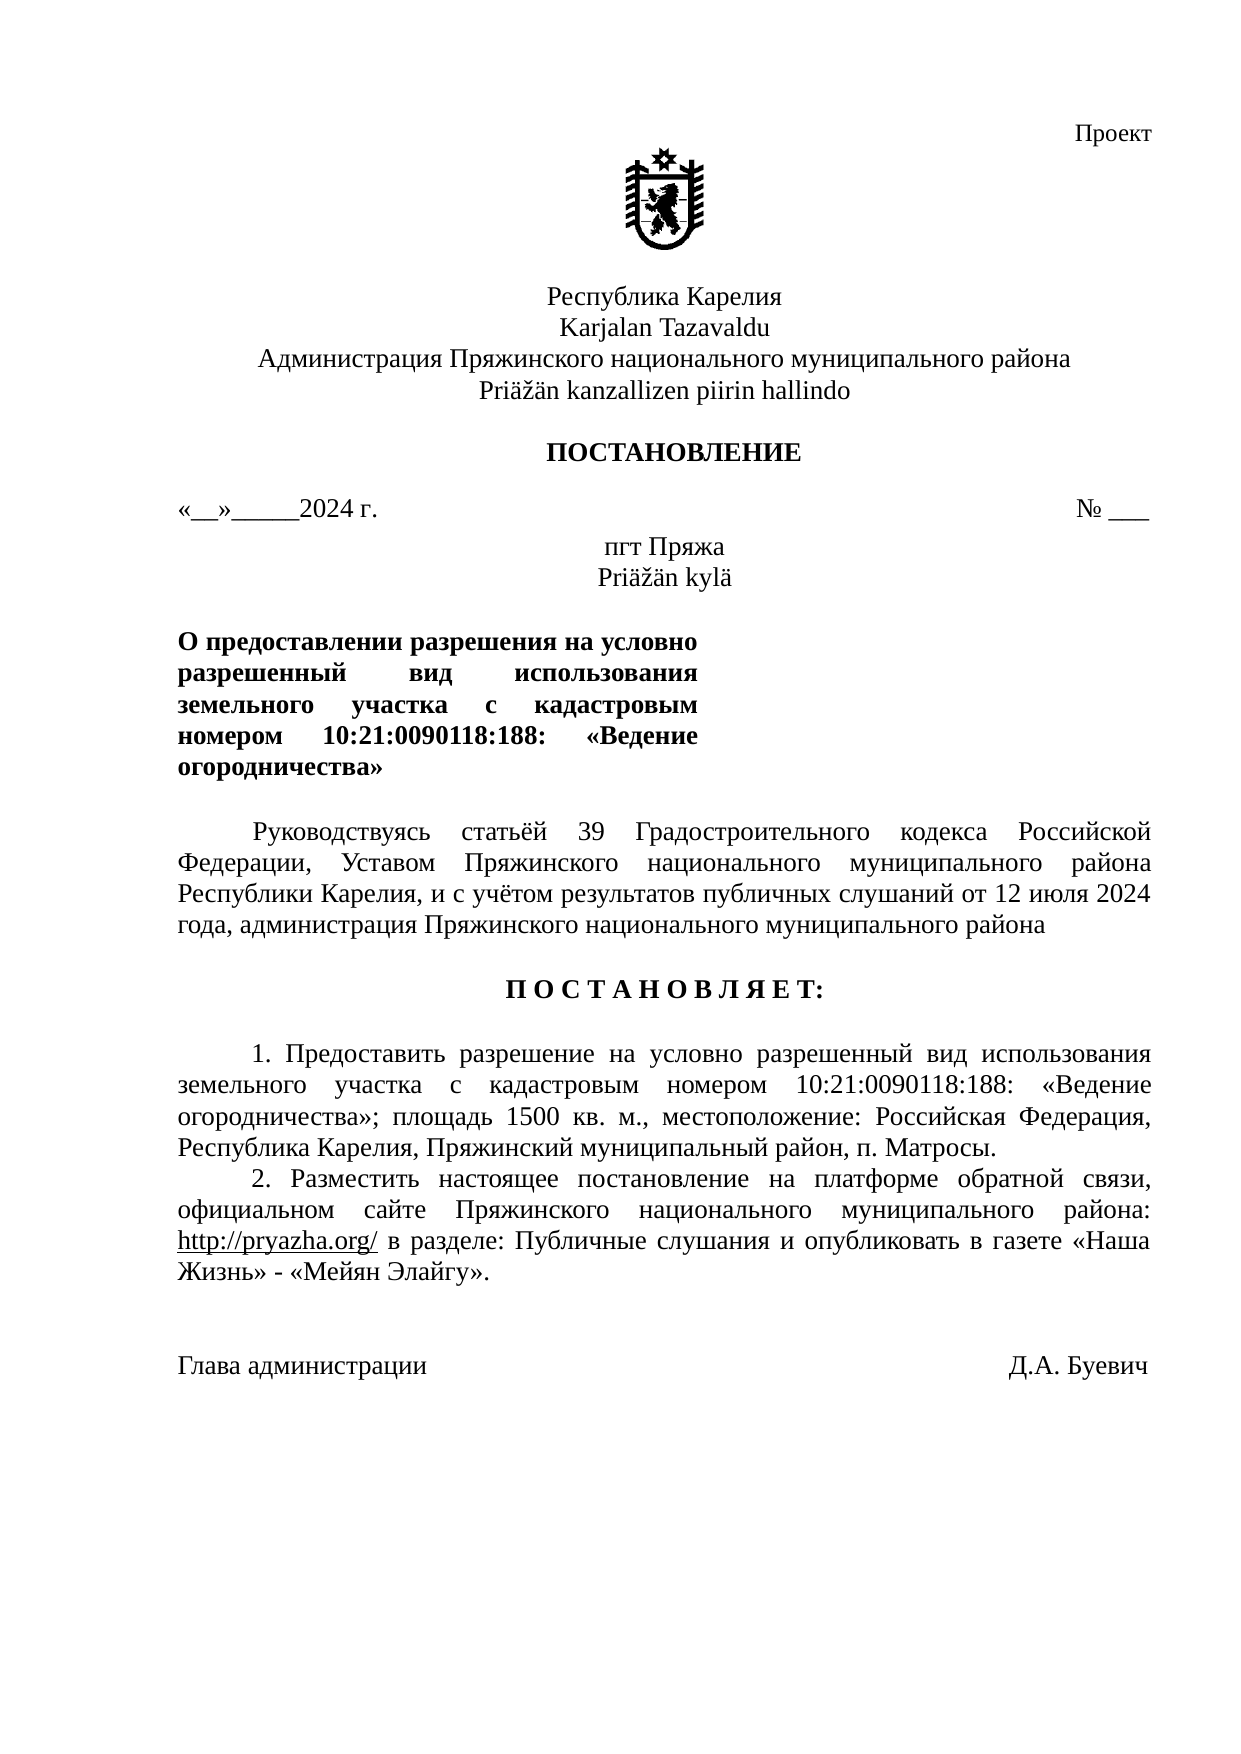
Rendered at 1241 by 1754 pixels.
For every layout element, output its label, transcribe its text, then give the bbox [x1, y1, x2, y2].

text Глава администрации Д.А. Буевич [177, 1349, 1152, 1380]
text «__»_____2024 г. № ___ [177, 492, 1152, 523]
text 1. Предоставить разрешение на условно разрешенный вид использования земельного участка с кадастровым номером 10:21:0090118:188: «Ведение огородничества»; площадь 1500 кв. м., местоположение: Российская Федерация, Республика Карелия, Пряжинский муниципальный район, п. Матросы. [177, 1037, 1152, 1162]
text ПОСТАНОВЛЕНИЕ [472, 436, 1152, 467]
picture [624, 146, 705, 252]
text Priäžän kanzallizen piirin hallindo [177, 374, 1152, 405]
text пгт Пряжа [177, 529, 1152, 561]
text Karjalan Tazavaldu [177, 311, 1152, 343]
text Priäžän kylä [177, 561, 1152, 592]
text Республика Карелия [177, 280, 1152, 311]
text Руководствуясь статьёй 39 Градостроительного кодекса Российской Федерации, Уставом Пряжинского национального муниципального района Республики Карелия, и с учётом результатов публичных слушаний от 12 июля 2024 года, администрация Пряжинского национального муниципального района [177, 815, 1152, 939]
table_header О предоставлении разрешения на условно разрешенный вид использования земельного участка с кадастровым номером 10:21:0090118:188: «Ведение огородничества» [166, 625, 709, 781]
text Администрация Пряжинского национального муниципального района [177, 343, 1152, 374]
text 2. Разместить настоящее постановление на платформе обратной связи, официальном сайте Пряжинского национального муниципального района: http://pryazha.org/ в разделе: Публичные слушания и опубликовать в газете «Наша Жизнь» - «Мейян Элайгу». [177, 1162, 1152, 1287]
text Проект [177, 118, 1152, 147]
text П О С Т А Н О В Л Я Е Т: [177, 973, 1152, 1004]
